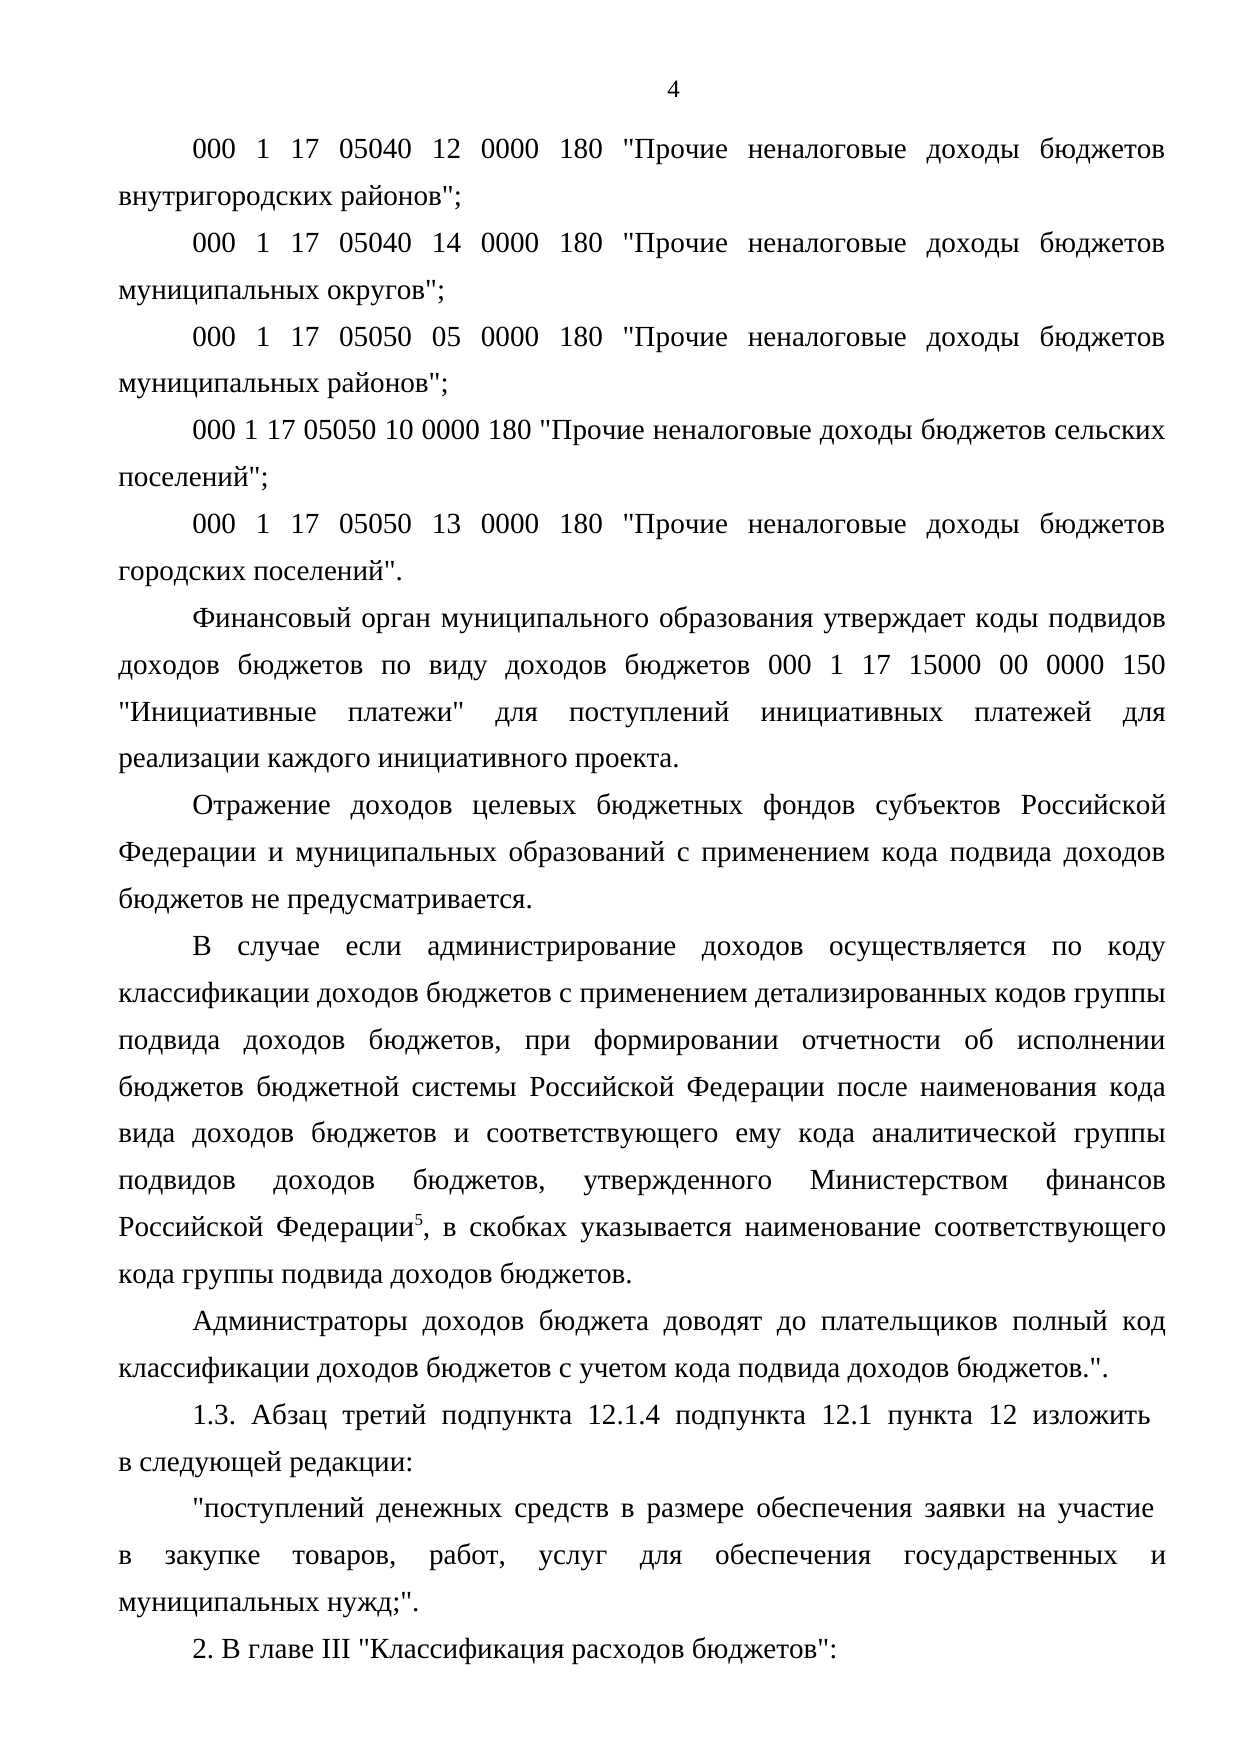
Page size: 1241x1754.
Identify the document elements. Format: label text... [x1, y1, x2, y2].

list "поступлений денежных средств в размере обеспечения заявки на участие в закупке товаров, работ, услуг для обеспечения государственных и муниципальных нужд;". [118, 1491, 1167, 1618]
list В случае если администрирование доходов осуществляется по коду классификации доходов бюджетов с применением детализированных кодов группы подвида доходов бюджетов, при формировании отчетности об исполнении бюджетов бюджетной системы Российской Федерации после наименования кода вида доходов бюджетов и соответствующего ему кода аналитической группы подвидов доходов бюджетов, утвержденного Министерством финансов Российской Федерации5, в скобках указывается наименование соответствующего кода группы подвида доходов бюджетов. [118, 928, 1167, 1290]
list 2. В главе III "Классификация расходов бюджетов": [118, 1631, 1167, 1665]
list 1.3. Абзац третий подпункта 12.1.4 подпункта 12.1 пункта 12 изложить в следующей редакции: [118, 1397, 1167, 1477]
list 000 1 17 05040 12 0000 180 "Прочие неналоговые доходы бюджетов внутригородских районов"; [118, 131, 1167, 212]
list Отражение доходов целевых бюджетных фондов субъектов Российской Федерации и муниципальных образований с применением кода подвида доходов бюджетов не предусматривается. [118, 787, 1167, 915]
list 000 1 17 05050 13 0000 180 "Прочие неналоговые доходы бюджетов городских поселений". [118, 506, 1167, 587]
list 000 1 17 05040 14 0000 180 "Прочие неналоговые доходы бюджетов муниципальных округов"; [118, 225, 1167, 305]
list 000 1 17 05050 05 0000 180 "Прочие неналоговые доходы бюджетов муниципальных районов"; [118, 319, 1167, 399]
list Администраторы доходов бюджета доводят до плательщиков полный код классификации доходов бюджетов с учетом кода подвида доходов бюджетов.". [118, 1303, 1167, 1383]
list Финансовый орган муниципального образования утверждает коды подвидов доходов бюджетов по виду доходов бюджетов 000 1 17 15000 00 0000 150 "Инициативные платежи" для поступлений инициативных платежей для реализации каждого инициативного проекта. [118, 600, 1167, 774]
list 000 1 17 05050 10 0000 180 "Прочие неналоговые доходы бюджетов сельских поселений"; [118, 412, 1167, 493]
